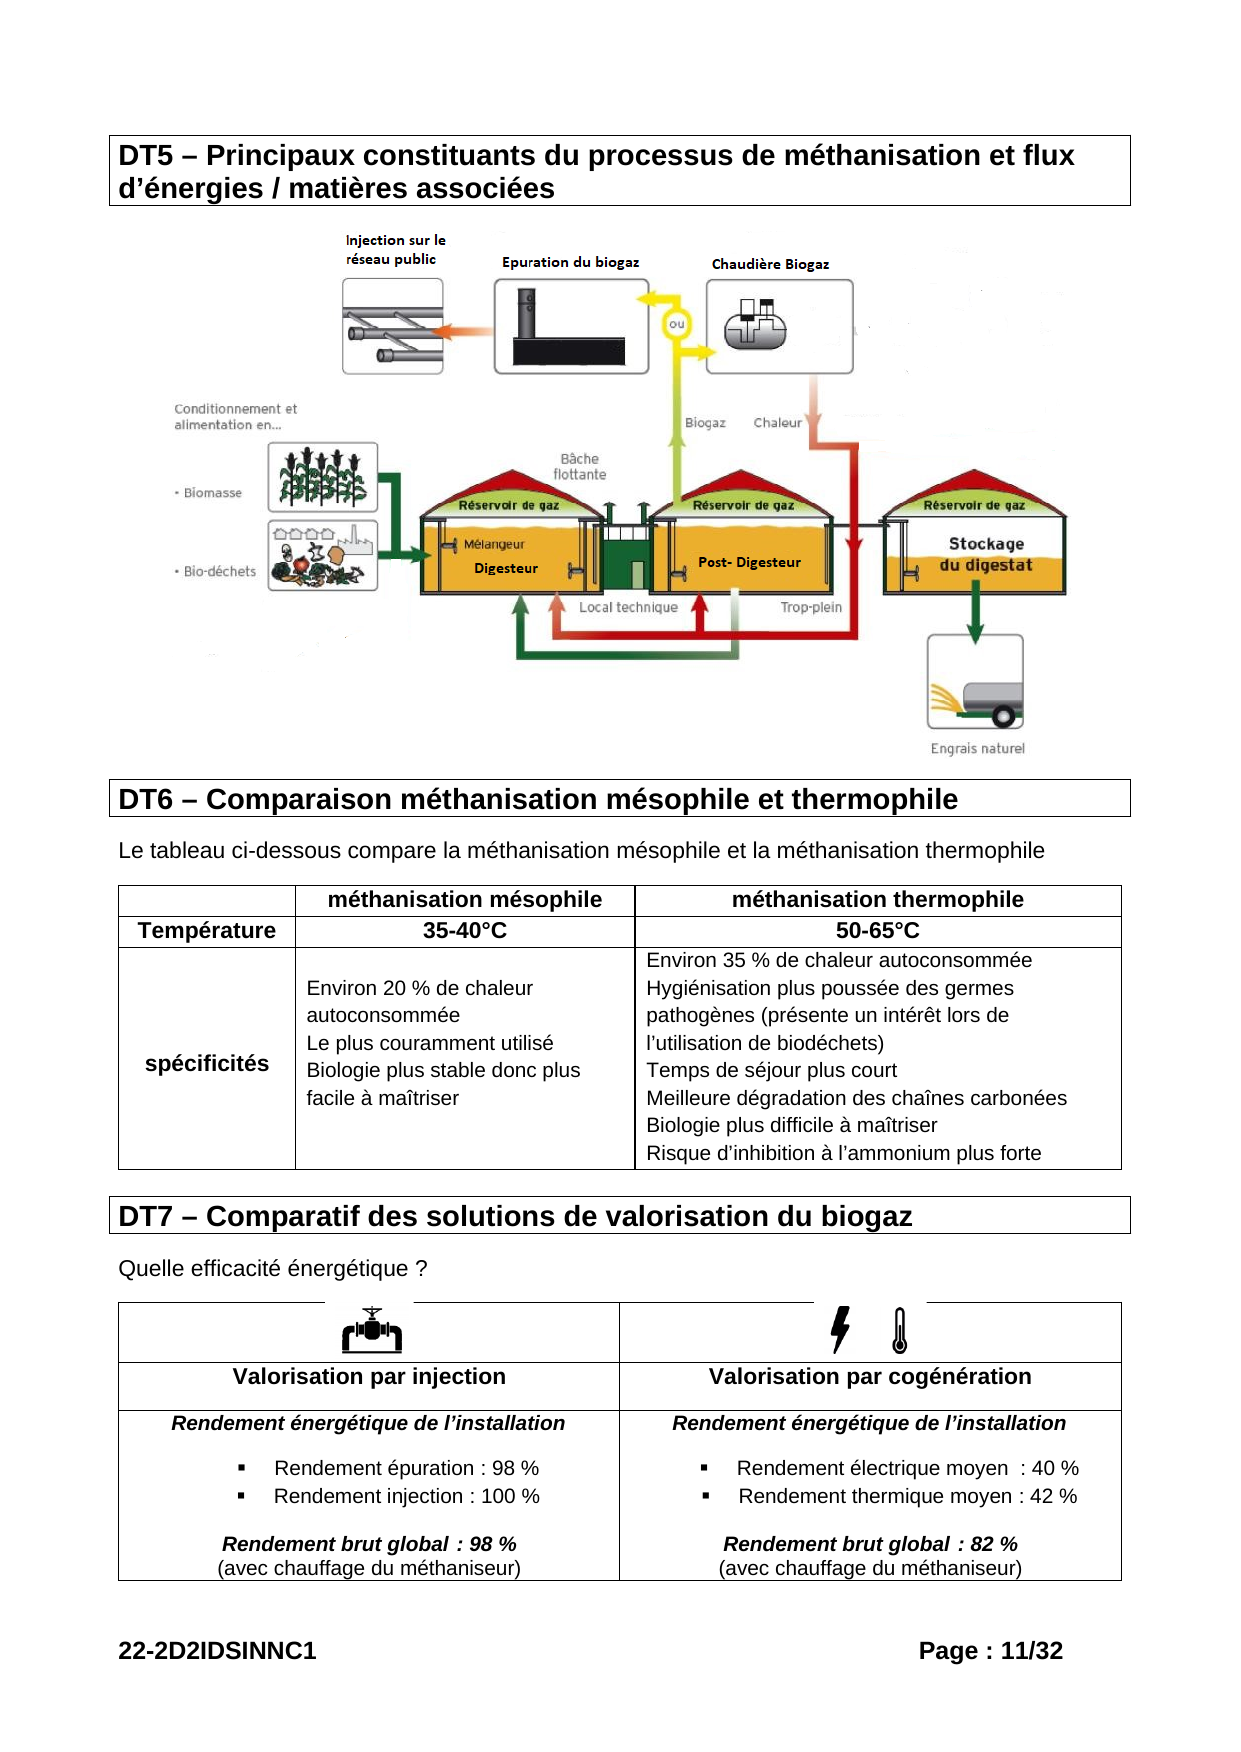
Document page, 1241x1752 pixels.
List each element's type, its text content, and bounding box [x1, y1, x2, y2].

text Le tableau ci-dessous compare la méthanisation mésophile et la méthanisation thermophile [118, 837, 1122, 864]
table_cell spécificités [119, 948, 295, 1168]
picture [325, 1302, 414, 1362]
table_header méthanisation mésophile [296, 886, 634, 916]
table_cell Environ 35 % de chaleur autoconsommée Hygiénisation plus poussée des germes pathogènes (présente un intérêt lors de l’utilisation de biodéchets) Temps de séjour plus court Meilleure dégradation des chaînes carbonées Biologie plus difficile à maîtriser Risque d’inhibition à l’ammonium plus forte [636, 948, 1121, 1168]
table_cell 50-65°C [636, 917, 1121, 947]
table_header [927, 1303, 1121, 1362]
text DT7 – Comparatif des solutions de valorisation du biogaz [110, 1197, 1130, 1233]
text DT6 – Comparaison méthanisation mésophile et thermophile [110, 780, 1130, 816]
table_cell Température [119, 917, 295, 947]
table_cell 35-40°C [296, 917, 634, 947]
table_header [620, 1303, 814, 1362]
table_header méthanisation thermophile [636, 886, 1121, 916]
table_header [119, 886, 295, 916]
table_cell Valorisation par injection [119, 1363, 619, 1410]
table_cell Rendement énergétique de l’installation Rendement épuration : 98 % Rendement injection : 100 % Rendement brut global : 98 % (avec chauffage du méthaniseur) [119, 1411, 619, 1580]
table_cell Environ 20 % de chaleur autoconsommée Le plus couramment utilisé Biologie plus stable donc plus facile à maîtriser [296, 948, 634, 1168]
table_header [414, 1303, 619, 1362]
table_header [119, 1303, 325, 1362]
text Quelle efficacité énergétique ? [118, 1254, 1122, 1281]
table_cell Valorisation par cogénération [620, 1363, 1121, 1410]
picture [168, 226, 1072, 759]
text DT5 – Principaux constituants du processus de méthanisation et flux d’énergies / matières associées [110, 136, 1130, 205]
picture [814, 1302, 927, 1362]
table_cell Rendement énergétique de l’installation Rendement électrique moyen : 40 % Rendement thermique moyen : 42 % Rendement brut global : 82 % (avec chauffage du méthaniseur) [620, 1411, 1121, 1580]
